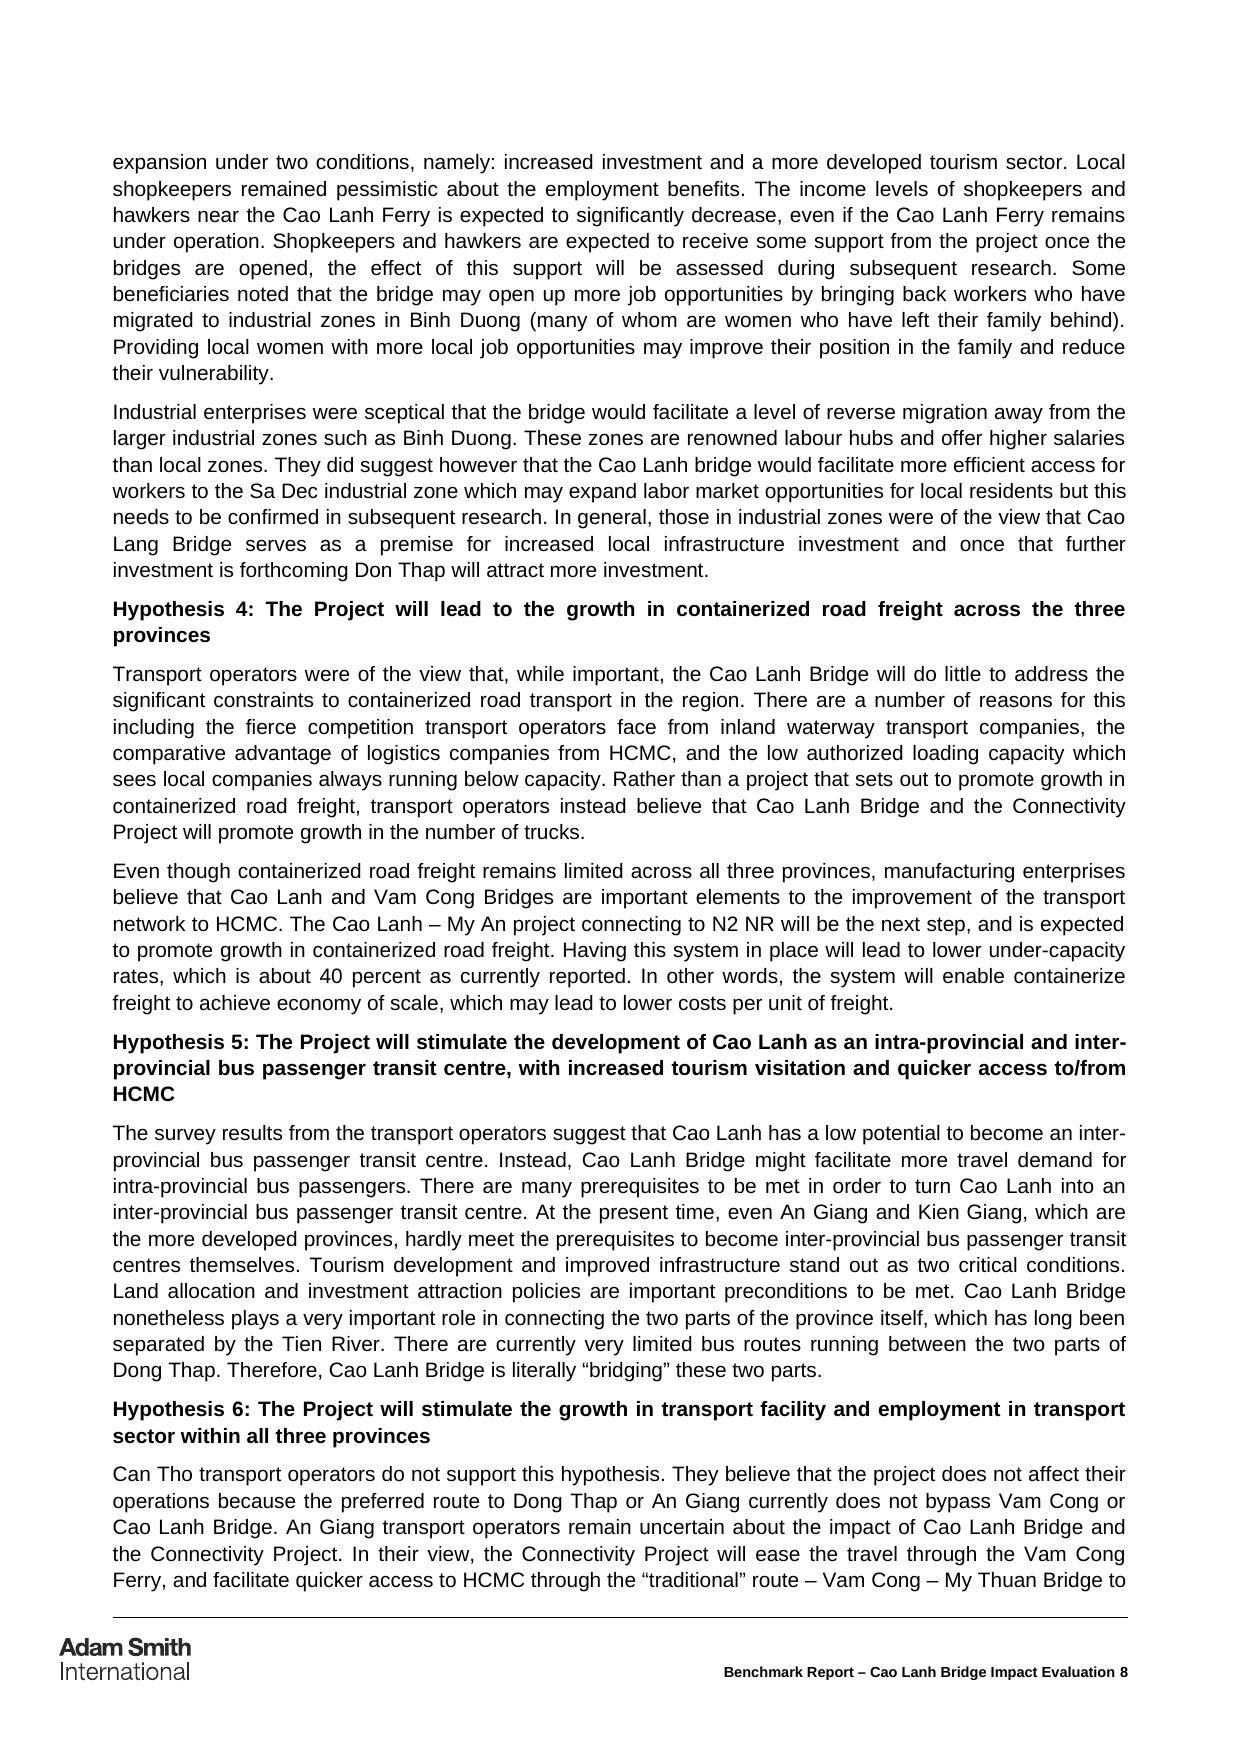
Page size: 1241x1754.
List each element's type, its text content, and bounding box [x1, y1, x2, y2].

text Hypothesis 6: The Project will stimulate the growth in transport facility and employment in transport sector within all three provinces [112, 1397, 1128, 1447]
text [112, 1462, 1128, 1592]
text Even though containerized road freight remains limited across all three provinces, manufacturing enterprises believe that Cao Lanh and Vam Cong Bridges are important elements to the improvement of the transport network to HCMC. The Cao Lanh – My An project connecting to N2 NR will be the next step, and is expected to promote growth in containerized road freight. Having this system in place will lead to lower under-capacity rates, which is about 40 percent as currently reported. In other words, the system will enable containerize freight to achieve economy of scale, which may lead to lower costs per unit of freight. [112, 859, 1128, 1014]
text Transport operators were of the view that, while important, the Cao Lanh Bridge will do little to address the significant constraints to containerized road transport in the region. There are a number of reasons for this including the fierce competition transport operators face from inland waterway transport companies, the comparative advantage of logistics companies from HCMC, and the low authorized loading capacity which sees local companies always running below capacity. Rather than a project that sets out to promote growth in containerized road freight, transport operators instead believe that Cao Lanh Bridge and the Connectivity Project will promote growth in the number of trucks. [112, 662, 1128, 844]
text The survey results from the transport operators suggest that Cao Lanh has a low potential to become an inter-provincial bus passenger transit centre. Instead, Cao Lanh Bridge might facilitate more travel demand for intra-provincial bus passengers. There are many prerequisites to be met in order to turn Cao Lanh into an inter-provincial bus passenger transit centre. At the present time, even An Giang and Kien Giang, which are the more developed provinces, hardly meet the prerequisites to become inter-provincial bus passenger transit centres themselves. Tourism development and improved infrastructure stand out as two critical conditions. Land allocation and investment attraction policies are important preconditions to be met. Cao Lanh Bridge nonetheless plays a very important role in connecting the two parts of the province itself, which has long been separated by the Tien River. There are currently very limited bus routes running between the two parts of Dong Thap. Therefore, Cao Lanh Bridge is literally “bridging” these two parts. [112, 1121, 1128, 1382]
text Hypothesis 4: The Project will lead to the growth in containerized road freight across the three provinces [112, 597, 1128, 647]
text Industrial enterprises were sceptical that the bridge would facilitate a level of reverse migration away from the larger industrial zones such as Binh Duong. These zones are renowned labour hubs and offer higher salaries than local zones. They did suggest however that the Cao Lanh bridge would facilitate more efficient access for workers to the Sa Dec industrial zone which may expand labor market opportunities for local residents but this needs to be confirmed in subsequent research. In general, those in industrial zones were of the view that Cao Lang Bridge serves as a premise for increased local infrastructure investment and once that further investment is forthcoming Don Thap will attract more investment. [112, 400, 1128, 582]
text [112, 150, 1128, 385]
text Hypothesis 5: The Project will stimulate the development of Cao Lanh as an intra-provincial and inter-provincial bus passenger transit centre, with increased tourism visitation and quicker access to/from HCMC [112, 1029, 1128, 1106]
